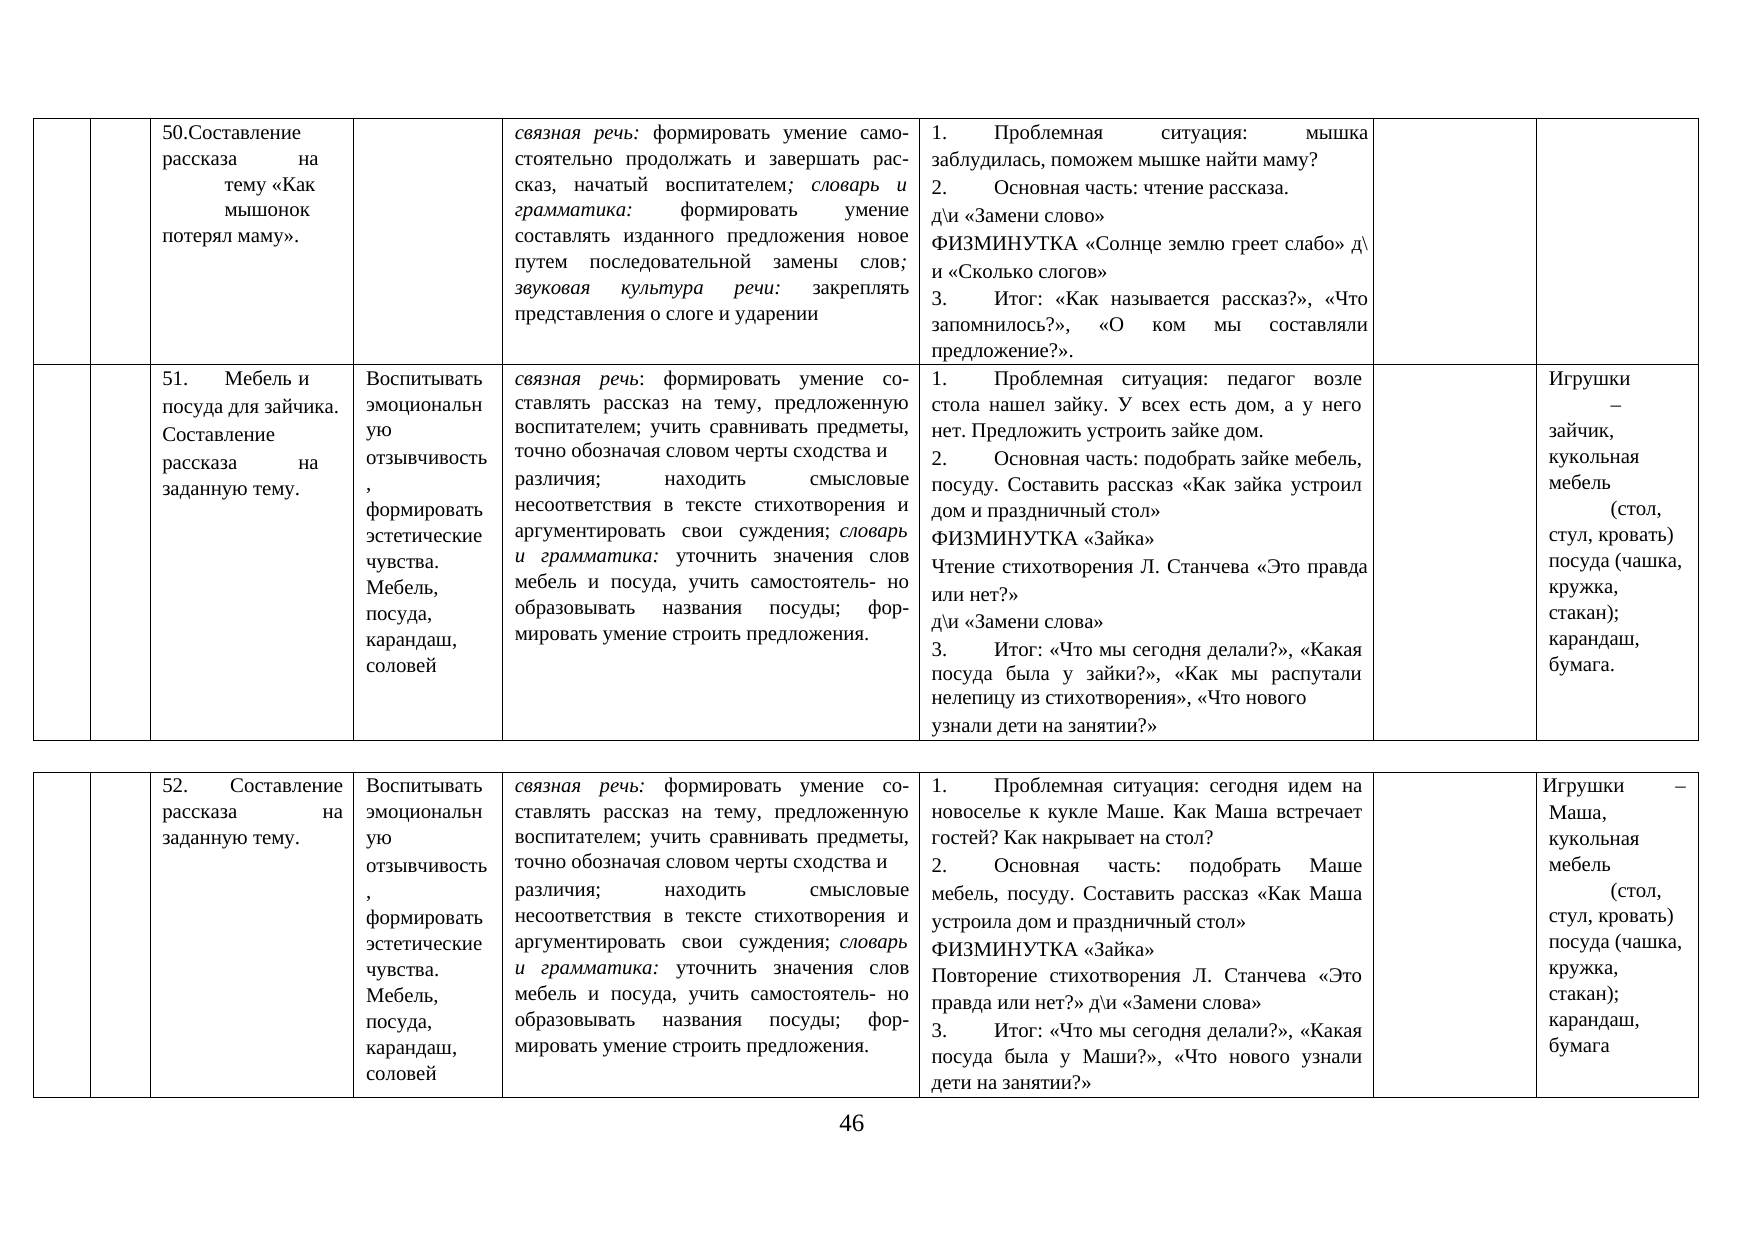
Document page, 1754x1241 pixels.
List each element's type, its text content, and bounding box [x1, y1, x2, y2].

table_header [91, 773, 150, 1097]
table_cell связная речь: формировать умение со- ставлять рассказ на тему, предложенную воспитателем; учить сравнивать предметы, точно обозначая словом черты сходства и различия; находить смысловые несоответствия в тексте стихотворения и аргументировать свои суждения; словарь и грамматика: уточнить значения слов мебель и посуда, учить самостоятель- но образовывать названия посуды; фор- мировать умение строить предложения. [503, 365, 919, 739]
table_cell [34, 119, 90, 364]
table_cell [354, 119, 502, 364]
table_header связная речь: формировать умение со- ставлять рассказ на тему, предложенную воспитателем; учить сравнивать предметы, точно обозначая словом черты сходства и различия; находить смысловые несоответствия в тексте стихотворения и аргументировать свои суждения; словарь и грамматика: уточнить значения слов мебель и посуда, учить самостоятель- но образовывать названия посуды; фор- мировать умение строить предложения. [503, 773, 919, 1097]
table_cell Проблемная ситуация: мышка заблудилась, поможем мышке найти маму? Основная часть: чтение рассказа. д\и «Замени слово» ФИЗМИНУТКА «Солнце землю греет слабо» д\и «Сколько слогов» Итог: «Как называется рассказ?», «Что запомнилось?», «О ком мы составляли предложение?». [920, 119, 1373, 364]
table_header Воспитывать эмоциональн ую отзывчивость , формировать эстетические чувства. Мебель, посуда, карандаш, соловей [354, 773, 502, 1097]
table_cell [91, 119, 150, 364]
table_header [34, 773, 90, 1097]
table_header Игрушки – Маша, кукольная мебель (стол, стул, кровать) посуда (чашка, кружка, стакан); карандаш, бумага [1537, 773, 1698, 1097]
table_cell [91, 365, 150, 739]
table_cell [1537, 119, 1698, 364]
table_cell 51. Мебель и посуда для зайчика. Составление рассказа на заданную тему. [151, 365, 353, 739]
table_header 52. Составление рассказа на заданную тему. [151, 773, 353, 1097]
table_cell Воспитывать эмоциональн ую отзывчивость , формировать эстетические чувства. Мебель, посуда, карандаш, соловей [354, 365, 502, 739]
table_header Проблемная ситуация: сегодня идем на новоселье к кукле Маше. Как Маша встречает гостей? Как накрывает на стол? Основная часть: подобрать Маше мебель, посуду. Составить рассказ «Как Маша устроила дом и праздничный стол» ФИЗМИНУТКА «Зайка» Повторение стихотворения Л. Станчева «Это правда или нет?» д\и «Замени слова» Итог: «Что мы сегодня делали?», «Какая посуда была у Маши?», «Что нового узнали дети на занятии?» [920, 773, 1373, 1097]
table_header [1374, 773, 1536, 1097]
table_cell Игрушки – зайчик, кукольная мебель (стол, стул, кровать) посуда (чашка, кружка, стакан); карандаш, бумага. [1537, 365, 1698, 739]
table_cell [34, 365, 90, 739]
table_cell [1374, 119, 1536, 364]
table_cell 50.Составление рассказа на тему «Как мышонок потерял маму». [151, 119, 353, 364]
table_cell связная речь: формировать умение само- стоятельно продолжать и завершать рас- сказ, начатый воспитателем; словарь и грамматика: формировать умение составлять изданного предложения новое путем последовательной замены слов; звуковая культура речи: закреплять представления о слоге и ударении [503, 119, 919, 364]
table_cell [1374, 365, 1536, 739]
table_cell Проблемная ситуация: педагог возле стола нашел зайку. У всех есть дом, а у него нет. Предложить устроить зайке дом. Основная часть: подобрать зайке мебель, посуду. Составить рассказ «Как зайка устроил дом и праздничный стол» ФИЗМИНУТКА «Зайка» Чтение стихотворения Л. Станчева «Это правда или нет?» д\и «Замени слова» Итог: «Что мы сегодня делали?», «Какая посуда была у зайки?», «Как мы распутали нелепицу из стихотворения», «Что нового узнали дети на занятии?» [920, 365, 1373, 739]
